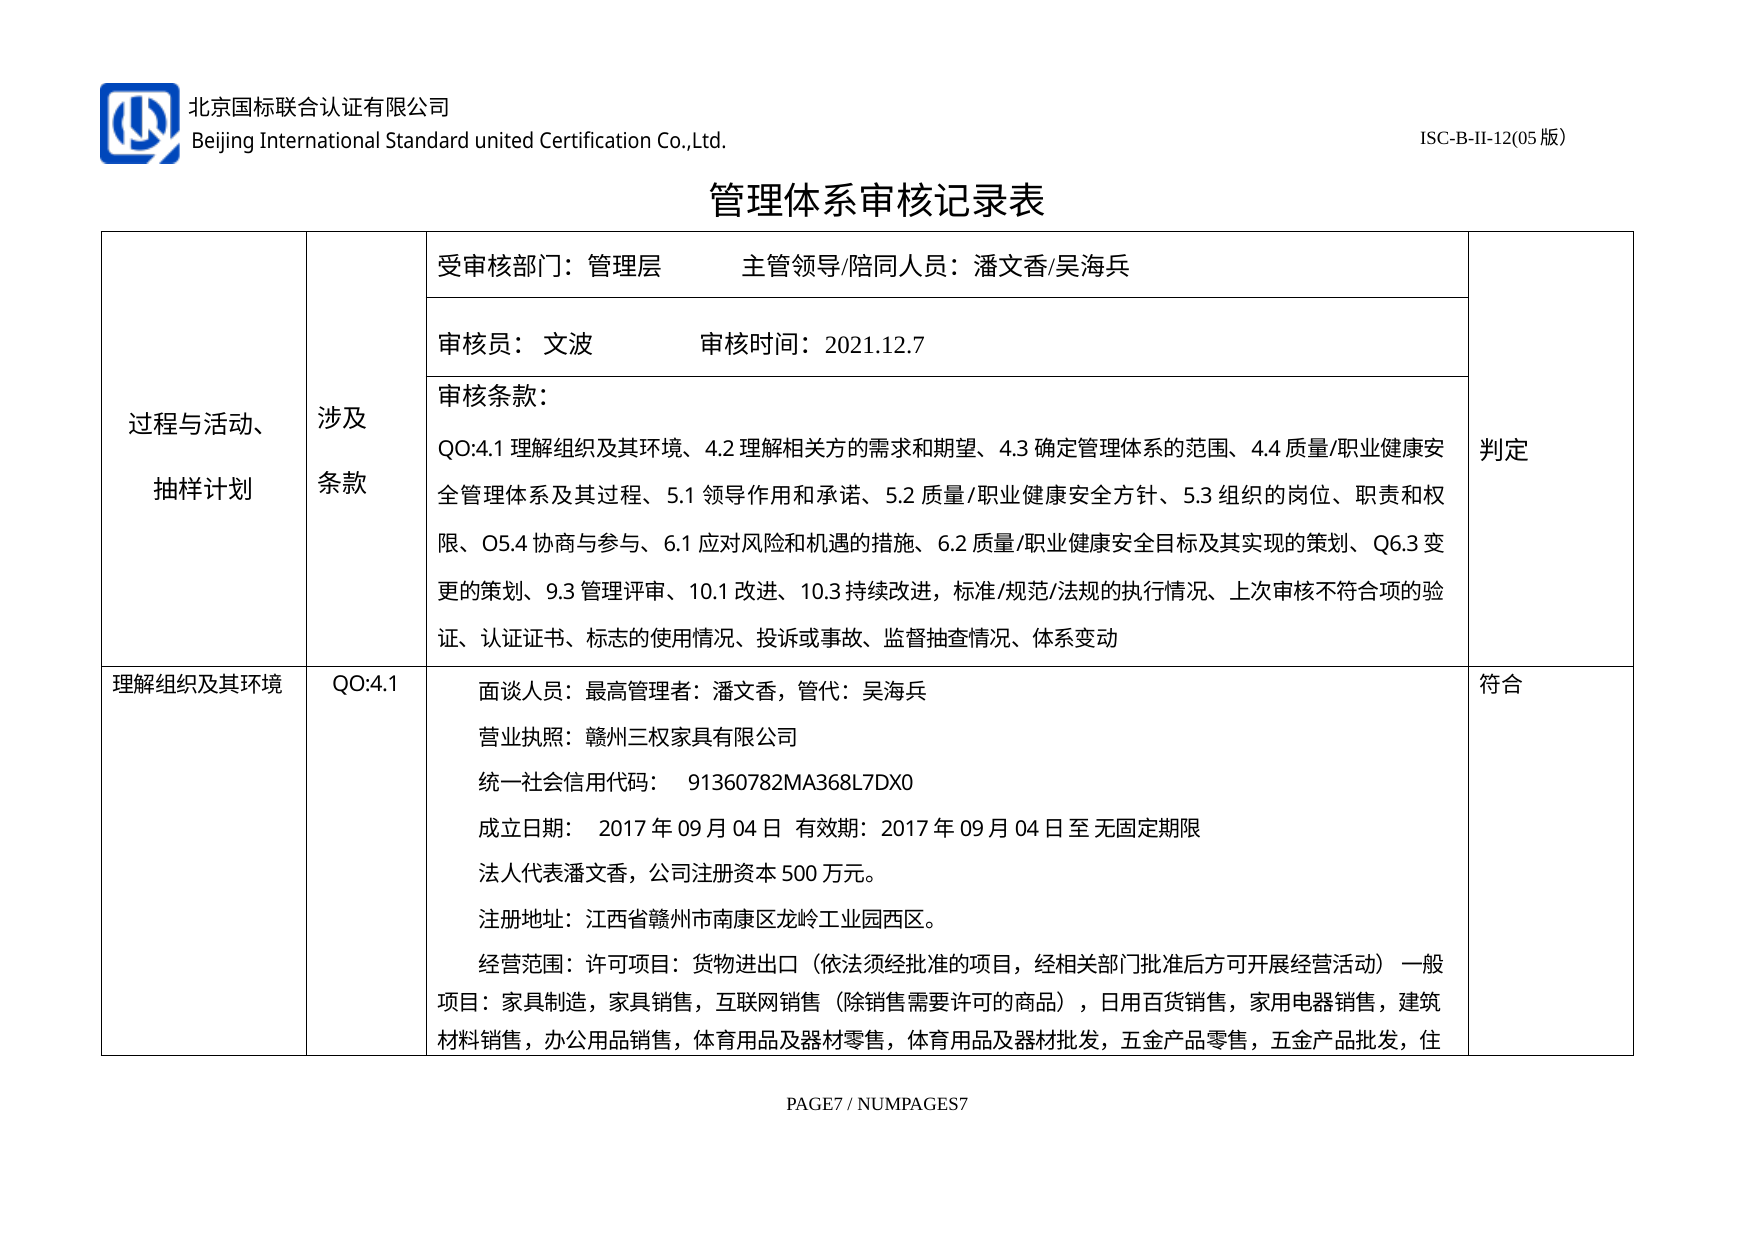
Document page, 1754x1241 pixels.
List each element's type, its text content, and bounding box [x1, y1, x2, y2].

table_header 涉及 条款 [307, 232, 426, 666]
table_header 过程与活动、 抽样计划 [102, 232, 306, 666]
table_header 判定 [1469, 232, 1633, 666]
table_header 受审核部门：管理层 主管领导/陪同人员：潘文香/吴海兵 [427, 232, 1468, 297]
text 管理体系审核记录表 [112, 166, 1641, 231]
table_cell 审核员： 文波 审核时间：2021.12.7 [427, 298, 1468, 376]
table_cell 符合 [1469, 667, 1633, 1055]
picture [100, 83, 180, 164]
table_cell 理解组织及其环境 [102, 667, 306, 1055]
table_cell QO:4.1 [307, 667, 426, 1055]
table_cell 审核条款： QO:4.1理解组织及其环境、4.2理解相关方的需求和期望、4.3 确定管理体系的范围、4.4质量/职业健康安全管理体系及其过程、5.1领导作用和承诺、5.2质量/职业健康安全方针、5.3组织的岗位、职责和权限、O5.4协商与参与、6.1应对风险和机遇的措施、6.2质量/职业健康安全目标及其实现的策划、Q6.3变更的策划、9.3管理评审、10.1改进、10.3持续改进，标准/规范/法规的执行情况、上次审核不符合项的验证、认证证书、标志的使用情况、投诉或事故、监督抽查情况、体系变动 [427, 377, 1468, 666]
